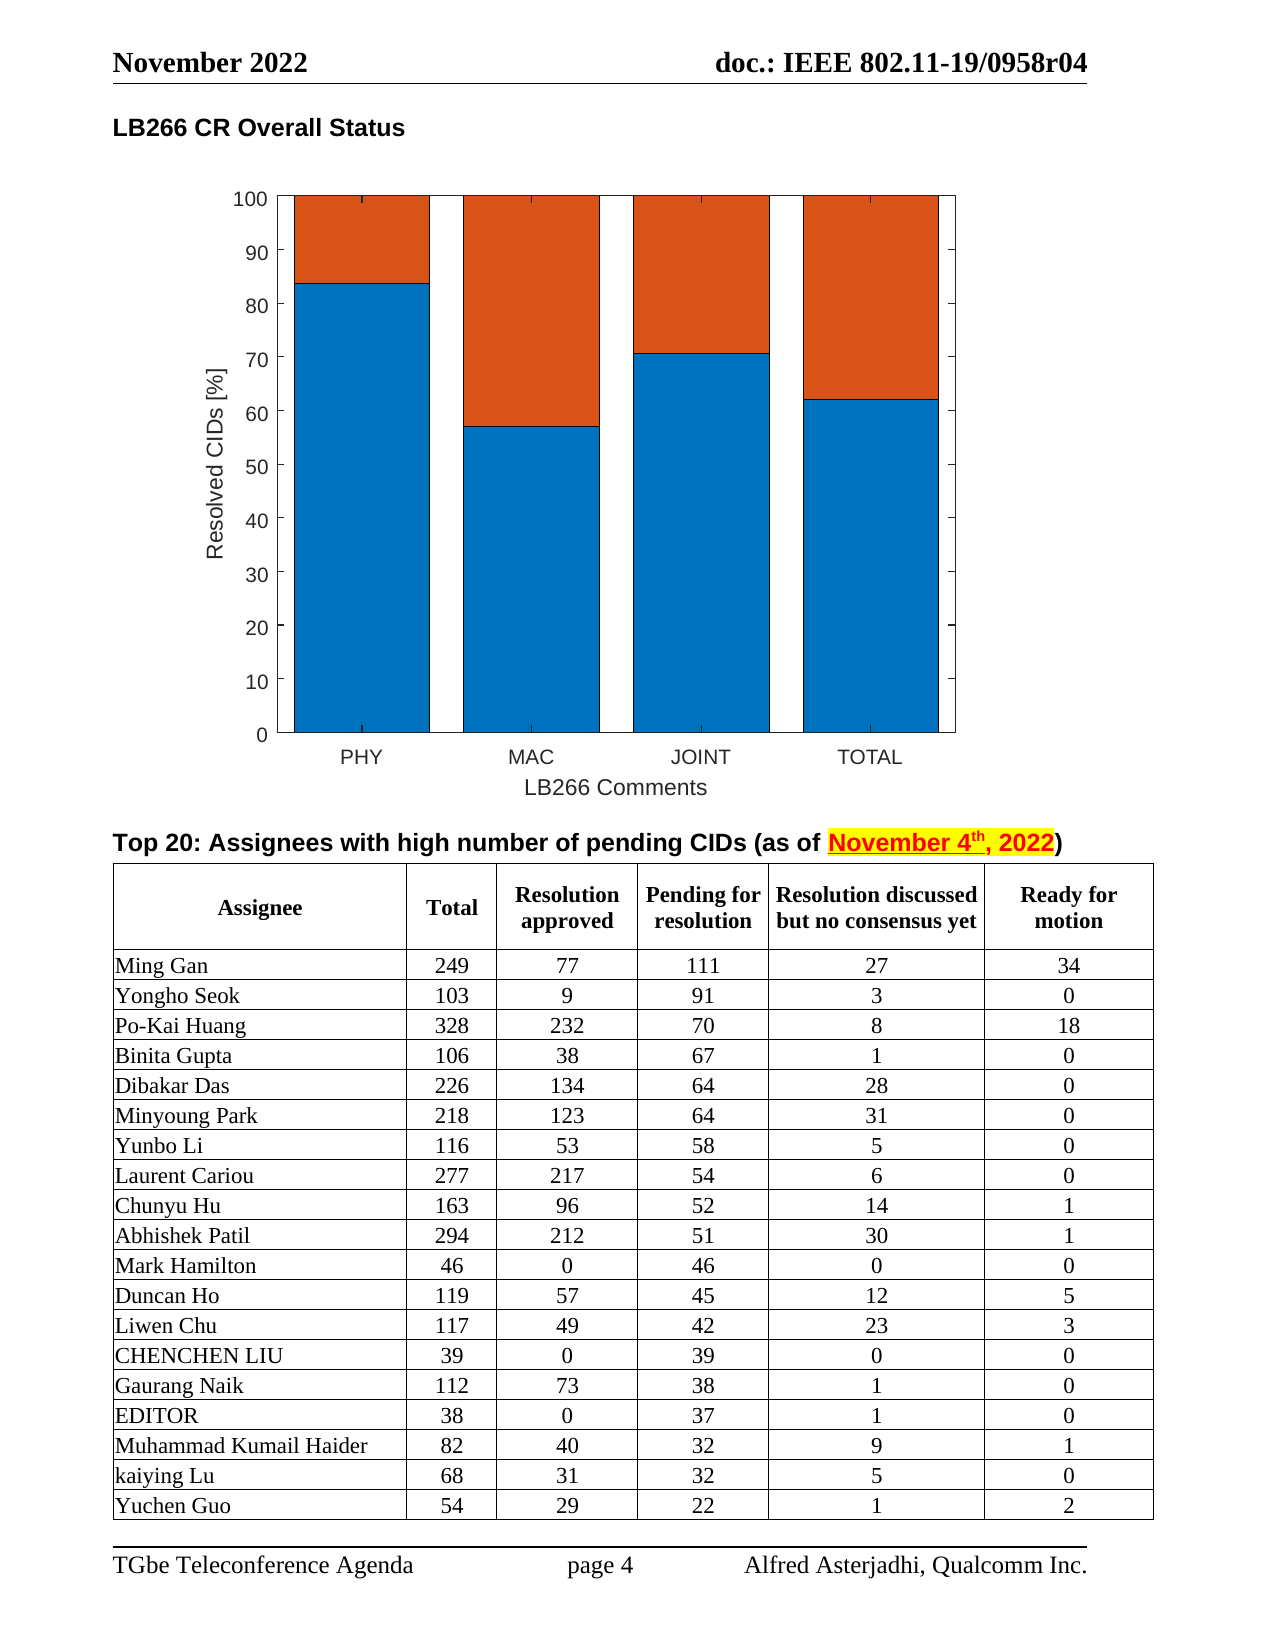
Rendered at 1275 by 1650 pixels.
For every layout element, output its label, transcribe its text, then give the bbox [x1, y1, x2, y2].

table_cell 3 [769, 980, 984, 1009]
table_cell 57 [497, 1280, 637, 1309]
table_cell 117 [407, 1310, 496, 1339]
table_cell 0 [985, 980, 1153, 1009]
table_cell 9 [769, 1430, 984, 1459]
table_cell 218 [407, 1100, 496, 1129]
table_cell 0 [497, 1340, 637, 1369]
table_cell Muhammad Kumail Haider [114, 1430, 406, 1459]
table_cell 5 [985, 1280, 1153, 1309]
table_cell 116 [407, 1130, 496, 1159]
table_cell 1 [769, 1490, 984, 1519]
table_cell 34 [985, 950, 1153, 979]
table_cell Abhishek Patil [114, 1220, 406, 1249]
table_cell 1 [769, 1400, 984, 1429]
table_cell 39 [407, 1340, 496, 1369]
table_cell 0 [985, 1460, 1153, 1489]
table_cell 51 [638, 1220, 768, 1249]
table_cell 2 [985, 1490, 1153, 1519]
table_cell 38 [407, 1400, 496, 1429]
table_cell 22 [638, 1490, 768, 1519]
table_cell 58 [638, 1130, 768, 1159]
table_cell 30 [769, 1220, 984, 1249]
table_cell 0 [769, 1250, 984, 1279]
table_cell 42 [638, 1310, 768, 1339]
table_cell Liwen Chu [114, 1310, 406, 1339]
table_cell 1 [985, 1430, 1153, 1459]
table_cell 38 [638, 1370, 768, 1399]
table_cell 70 [638, 1010, 768, 1039]
table_cell 328 [407, 1010, 496, 1039]
table_cell 111 [638, 950, 768, 979]
table_cell 12 [769, 1280, 984, 1309]
table_cell 0 [985, 1370, 1153, 1399]
table_cell 14 [769, 1190, 984, 1219]
table_cell 0 [985, 1130, 1153, 1159]
table_cell 277 [407, 1160, 496, 1189]
table_cell Mark Hamilton [114, 1250, 406, 1279]
table_cell Laurent Cariou [114, 1160, 406, 1189]
table_cell 0 [985, 1340, 1153, 1369]
table_header Pending for resolution [638, 864, 768, 949]
table_header Resolution discussed but no consensus yet [769, 864, 984, 949]
table_cell 123 [497, 1100, 637, 1129]
table_cell 226 [407, 1070, 496, 1099]
table_cell 232 [497, 1010, 637, 1039]
table_cell 9 [497, 980, 637, 1009]
table_cell 294 [407, 1220, 496, 1249]
table_cell Ming Gan [114, 950, 406, 979]
table_cell EDITOR [114, 1400, 406, 1429]
table_cell 217 [497, 1160, 637, 1189]
table_cell 46 [407, 1250, 496, 1279]
table_cell 54 [407, 1490, 496, 1519]
table_cell 54 [638, 1160, 768, 1189]
subtitle LB266 CR Overall Status [112, 112, 1087, 141]
table_cell Binita Gupta [114, 1040, 406, 1069]
table_header Resolution approved [497, 864, 637, 949]
table_cell 32 [638, 1460, 768, 1489]
table_cell 38 [497, 1040, 637, 1069]
table_cell 0 [985, 1400, 1153, 1429]
table_cell Po-Kai Huang [114, 1010, 406, 1039]
table_cell 39 [638, 1340, 768, 1369]
table_cell Chunyu Hu [114, 1190, 406, 1219]
table_cell CHENCHEN LIU [114, 1340, 406, 1369]
table_cell 0 [985, 1070, 1153, 1099]
table_cell 31 [497, 1460, 637, 1489]
subtitle Top 20: Assignees with high number of pending CIDs (as of November 4th, 2022) [112, 828, 828, 856]
table_cell 37 [638, 1400, 768, 1429]
table_cell Duncan Ho [114, 1280, 406, 1309]
table_cell 82 [407, 1430, 496, 1459]
table_cell 1 [985, 1220, 1153, 1249]
table_cell 106 [407, 1040, 496, 1069]
table_cell 0 [985, 1250, 1153, 1279]
table_cell 0 [985, 1040, 1153, 1069]
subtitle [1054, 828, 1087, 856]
table_cell 28 [769, 1070, 984, 1099]
table_cell 6 [769, 1160, 984, 1189]
table_cell 40 [497, 1430, 637, 1459]
table_cell 27 [769, 950, 984, 979]
table_cell 77 [497, 950, 637, 979]
table_cell 96 [497, 1190, 637, 1219]
table_cell 18 [985, 1010, 1153, 1039]
table_cell 1 [769, 1370, 984, 1399]
table_cell 163 [407, 1190, 496, 1219]
table_header Total [407, 864, 496, 949]
table_cell 45 [638, 1280, 768, 1309]
table_cell 0 [497, 1250, 637, 1279]
table_cell 3 [985, 1310, 1153, 1339]
table_cell 1 [769, 1040, 984, 1069]
table_cell 29 [497, 1490, 637, 1519]
table_cell 249 [407, 950, 496, 979]
table_header Ready for motion [985, 864, 1153, 949]
table_cell Yongho Seok [114, 980, 406, 1009]
table_cell 0 [985, 1100, 1153, 1129]
table_cell 49 [497, 1310, 637, 1339]
table_cell 5 [769, 1460, 984, 1489]
table_cell Minyoung Park [114, 1100, 406, 1129]
table_cell 8 [769, 1010, 984, 1039]
table_cell 46 [638, 1250, 768, 1279]
table_cell 91 [638, 980, 768, 1009]
table_cell 1 [985, 1190, 1153, 1219]
table_cell 64 [638, 1070, 768, 1099]
table_cell 112 [407, 1370, 496, 1399]
table_cell Yunbo Li [114, 1130, 406, 1159]
table_cell 67 [638, 1040, 768, 1069]
table_cell 103 [407, 980, 496, 1009]
table_cell 5 [769, 1130, 984, 1159]
table_cell 0 [985, 1160, 1153, 1189]
table_cell kaiying Lu [114, 1460, 406, 1489]
table_cell Yuchen Guo [114, 1490, 406, 1519]
table_cell 0 [769, 1340, 984, 1369]
table_cell 134 [497, 1070, 637, 1099]
table_cell 52 [638, 1190, 768, 1219]
table_cell 31 [769, 1100, 984, 1129]
table_cell 212 [497, 1220, 637, 1249]
table_cell 68 [407, 1460, 496, 1489]
table_cell 73 [497, 1370, 637, 1399]
table_cell 32 [638, 1430, 768, 1459]
table_cell Gaurang Naik [114, 1370, 406, 1399]
table_cell 64 [638, 1100, 768, 1129]
table_cell Dibakar Das [114, 1070, 406, 1099]
table_cell 53 [497, 1130, 637, 1159]
table_cell 119 [407, 1280, 496, 1309]
table_header Assignee [114, 864, 406, 949]
table_cell 23 [769, 1310, 984, 1339]
table_cell 0 [497, 1400, 637, 1429]
